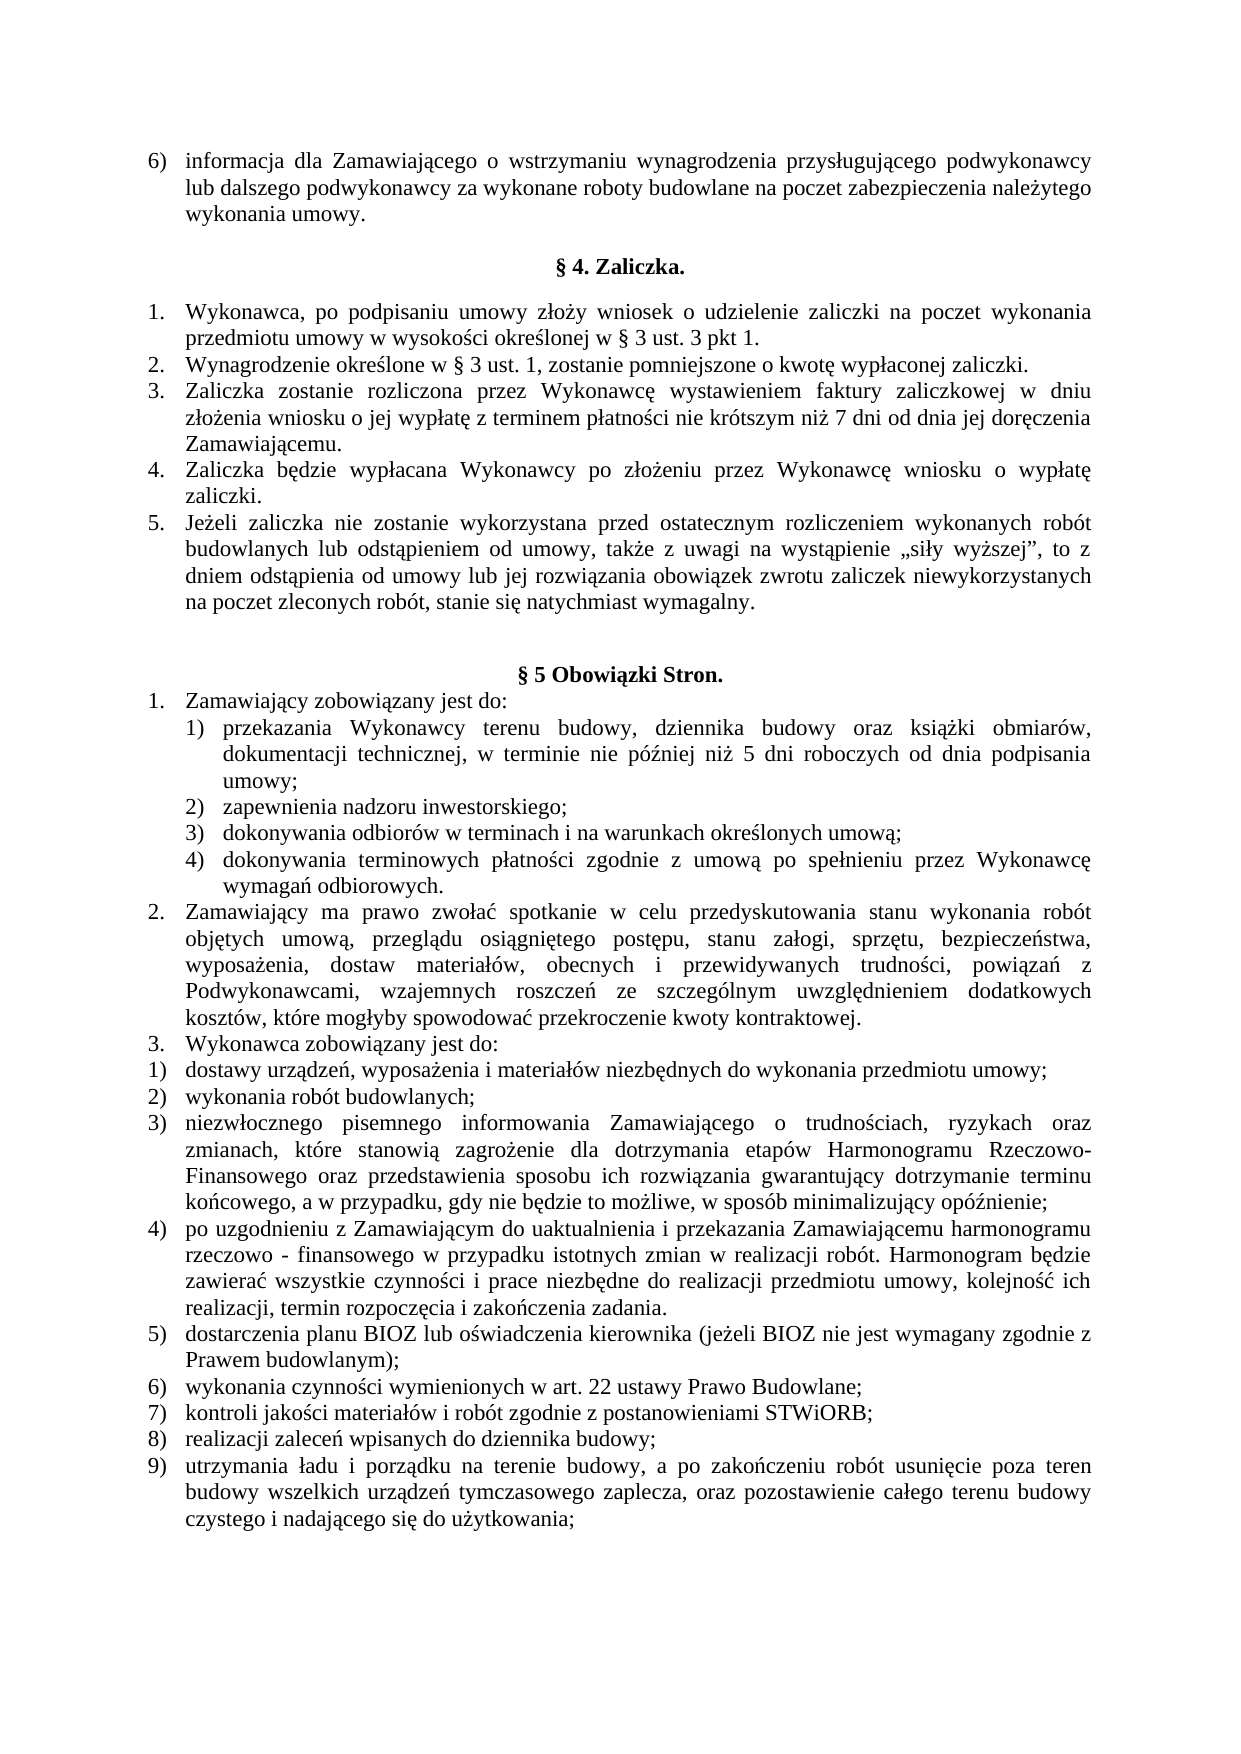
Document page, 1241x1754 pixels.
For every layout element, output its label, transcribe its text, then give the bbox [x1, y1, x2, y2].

text § 5 Obowiązki Stron. [148, 661, 1093, 688]
list zapewnienia nadzoru inwestorskiego; [185, 793, 1093, 819]
list dokonywania terminowych płatności zgodnie z umową po spełnieniu przez Wykonawcę wymagań odbiorowych. [185, 846, 1093, 898]
list Jeżeli zaliczka nie zostanie wykorzystana przed ostatecznym rozliczeniem wykonanych robót budowlanych lub odstąpieniem od umowy, także z uwagi na wystąpienie „siły wyższej”, to z dniem odstąpienia od umowy lub jej rozwiązania obowiązek zwrotu zaliczek niewykorzystanych na poczet zleconych robót, stanie się natychmiast wymagalny. [148, 509, 1093, 614]
list Zamawiający zobowiązany jest do: [148, 688, 1093, 714]
list realizacji zaleceń wpisanych do dziennika budowy; [148, 1426, 1093, 1452]
list niezwłocznego pisemnego informowania Zamawiającego o trudnościach, ryzykach oraz zmianach, które stanowią zagrożenie dla dotrzymania etapów Harmonogramu Rzeczowo- Finansowego oraz przedstawienia sposobu ich rozwiązania gwarantujący dotrzymanie terminu końcowego, a w przypadku, gdy nie będzie to możliwe, w sposób minimalizujący opóźnienie; [148, 1109, 1093, 1215]
list przekazania Wykonawcy terenu budowy, dziennika budowy oraz książki obmiarów, dokumentacji technicznej, w terminie nie później niż 5 dni roboczych od dnia podpisania umowy; [185, 714, 1093, 793]
list Wykonawca zobowiązany jest do: [148, 1030, 1093, 1057]
list informacja dla Zamawiającego o wstrzymaniu wynagrodzenia przysługującego podwykonawcy lub dalszego podwykonawcy za wykonane roboty budowlane na poczet zabezpieczenia należytego wykonania umowy. [148, 148, 1093, 227]
list wykonania czynności wymienionych w art. 22 ustawy Prawo Budowlane; [148, 1373, 1093, 1399]
text § 4. Zaliczka. [148, 253, 1093, 279]
list Zamawiający ma prawo zwołać spotkanie w celu przedyskutowania stanu wykonania robót objętych umową, przeglądu osiągniętego postępu, stanu załogi, sprzętu, bezpieczeństwa, wyposażenia, dostaw materiałów, obecnych i przewidywanych trudności, powiązań z Podwykonawcami, wzajemnych roszczeń ze szczególnym uwzględnieniem dodatkowych kosztów, które mogłyby spowodować przekroczenie kwoty kontraktowej. [148, 898, 1093, 1030]
list kontroli jakości materiałów i robót zgodnie z postanowieniami STWiORB; [148, 1399, 1093, 1426]
list Wynagrodzenie określone w § 3 ust. 1, zostanie pomniejszone o kwotę wypłaconej zaliczki. [148, 351, 1093, 377]
list Wykonawca, po podpisaniu umowy złoży wniosek o udzielenie zaliczki na poczet wykonania przedmiotu umowy w wysokości określonej w § 3 ust. 3 pkt 1. [148, 298, 1093, 351]
list Zaliczka zostanie rozliczona przez Wykonawcę wystawieniem faktury zaliczkowej w dniu złożenia wniosku o jej wypłatę z terminem płatności nie krótszym niż 7 dni od dnia jej doręczenia Zamawiającemu. [148, 377, 1093, 456]
list wykonania robót budowlanych; [148, 1083, 1093, 1109]
list Zaliczka będzie wypłacana Wykonawcy po złożeniu przez Wykonawcę wniosku o wypłatę zaliczki. [148, 456, 1093, 509]
list dokonywania odbiorów w terminach i na warunkach określonych umową; [185, 819, 1093, 846]
list dostarczenia planu BIOZ lub oświadczenia kierownika (jeżeli BIOZ nie jest wymagany zgodnie z Prawem budowlanym); [148, 1320, 1093, 1373]
list dostawy urządzeń, wyposażenia i materiałów niezbędnych do wykonania przedmiotu umowy; [148, 1057, 1093, 1083]
list po uzgodnieniu z Zamawiającym do uaktualnienia i przekazania Zamawiającemu harmonogramu rzeczowo - finansowego w przypadku istotnych zmian w realizacji robót. Harmonogram będzie zawierać wszystkie czynności i prace niezbędne do realizacji przedmiotu umowy, kolejność ich realizacji, termin rozpoczęcia i zakończenia zadania. [148, 1215, 1093, 1320]
list utrzymania ładu i porządku na terenie budowy, a po zakończeniu robót usunięcie poza teren budowy wszelkich urządzeń tymczasowego zaplecza, oraz pozostawienie całego terenu budowy czystego i nadającego się do użytkowania; [148, 1452, 1093, 1531]
